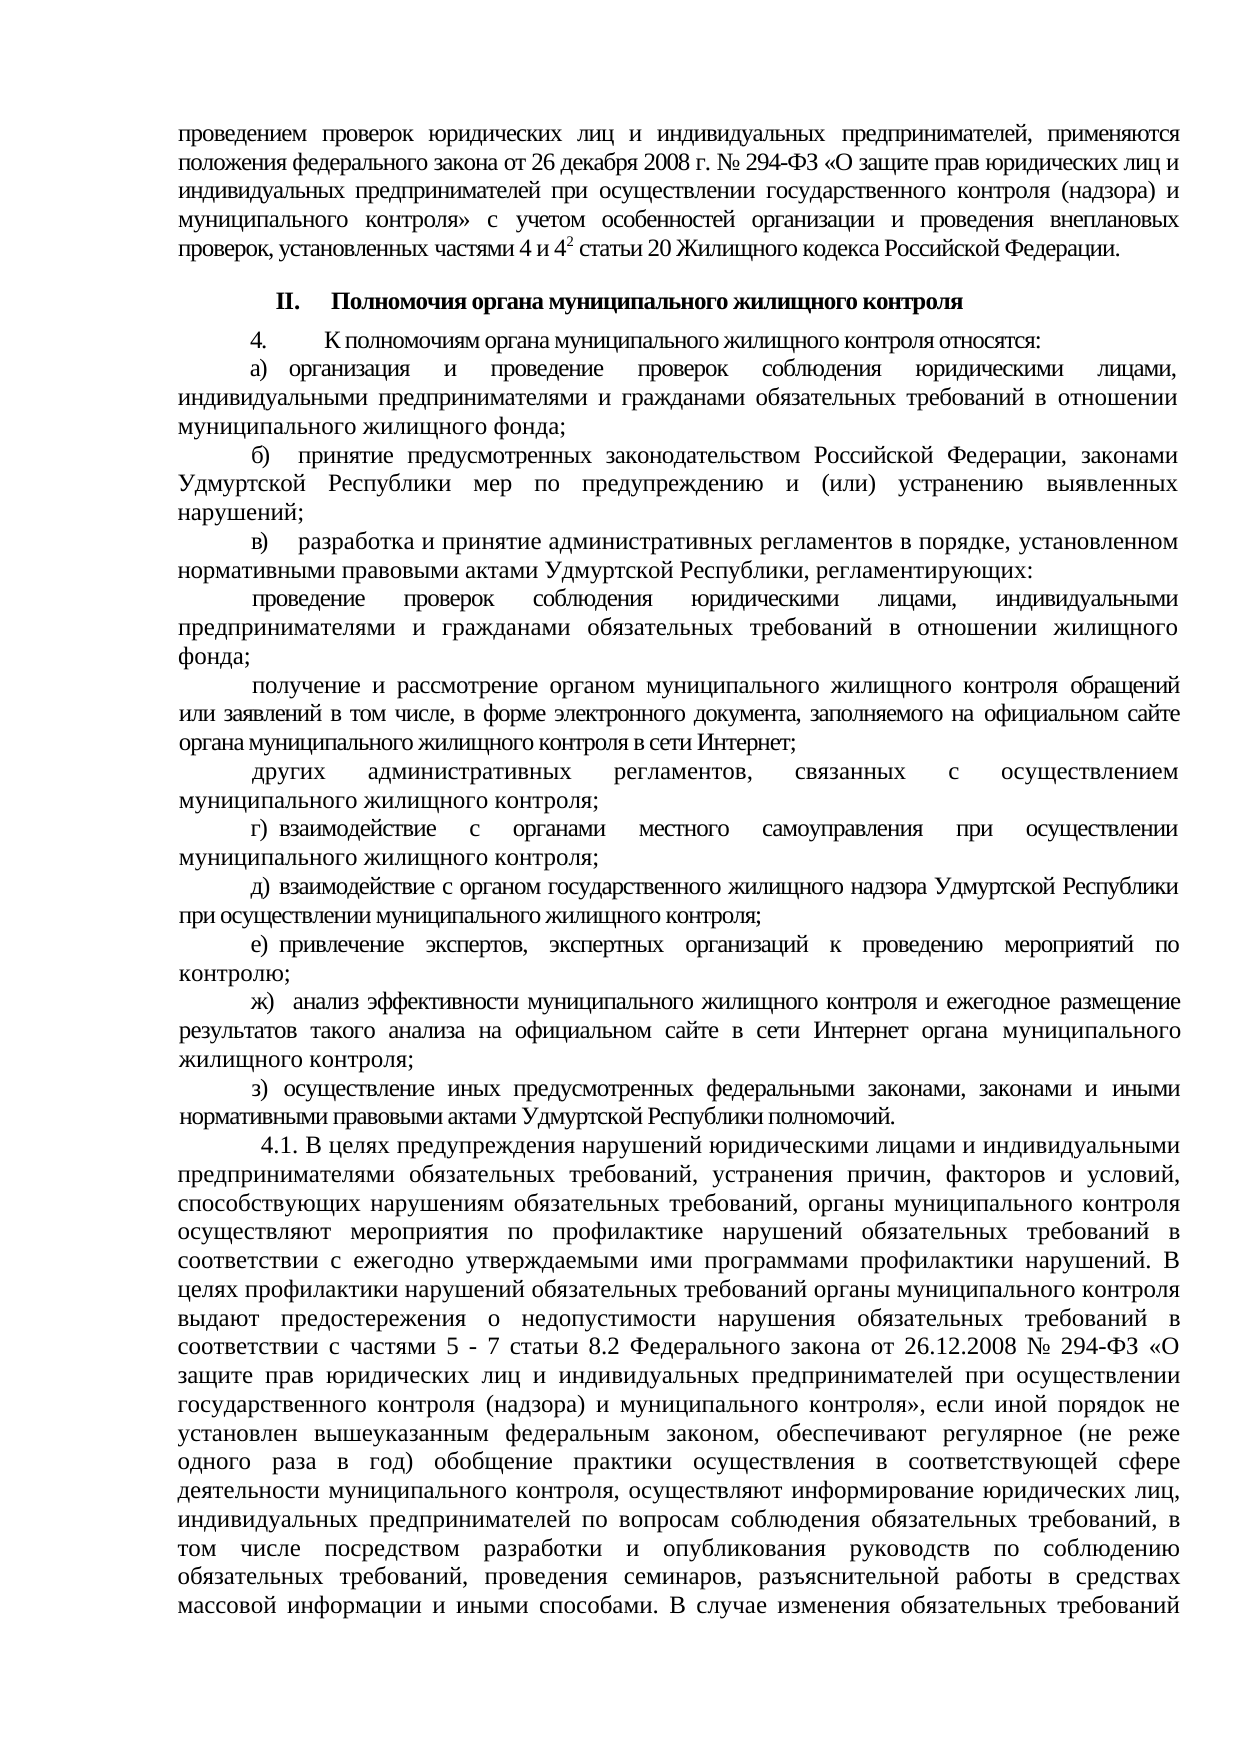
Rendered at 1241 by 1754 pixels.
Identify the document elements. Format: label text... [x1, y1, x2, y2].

text других административных регламентов, связанных с осуществлением муниципального жилищного контроля; [179, 756, 1179, 813]
text з) осуществление иных предусмотренных федеральными законами, законами и иными нормативными правовыми актами Удмуртской Республики полномочий. [179, 1073, 1180, 1130]
text г) взаимодействие с органами местного самоуправления при осуществлении муниципального жилищного контроля; [179, 813, 1179, 871]
text 4. К полномочиям органа муниципального жилищного контроля относятся: [250, 325, 1181, 353]
text II. Полномочия органа муниципального жилищного контроля [275, 286, 1181, 315]
text д) взаимодействие с органом государственного жилищного надзора Удмуртской Республики при осуществлении муниципального жилищного контроля; [179, 871, 1179, 928]
text проведение проверок соблюдения юридическими лицами, индивидуальными предпринимателями и гражданами обязательных требований в отношении жилищного фонда; [178, 583, 1179, 670]
text получение и рассмотрение органом муниципального жилищного контроля обращений или заявлений в том числе, в форме электронного документа, заполняемого на официальном сайте органа муниципального жилищного контроля в сети Интернет; [179, 670, 1180, 756]
text в) разработка и принятие административных регламентов в порядке, установленном нормативными правовыми актами Удмуртской Республики, регламентирующих: [177, 526, 1178, 583]
text ж) анализ эффективности муниципального жилищного контроля и ежегодное размещение результатов такого анализа на официальном сайте в сети Интернет органа муниципального жилищного контроля; [179, 986, 1181, 1073]
text а) организация и проведение проверок соблюдения юридическими лицами, индивидуальными предпринимателями и гражданами обязательных требований в отношении муниципального жилищного фонда; [178, 353, 1177, 440]
text б) принятие предусмотренных законодательством Российской Федерации, законами Удмуртской Республики мер по предупреждению и (или) устранению выявленных нарушений; [177, 440, 1178, 526]
text е) привлечение экспертов, экспертных организаций к проведению мероприятий по контролю; [179, 929, 1180, 986]
